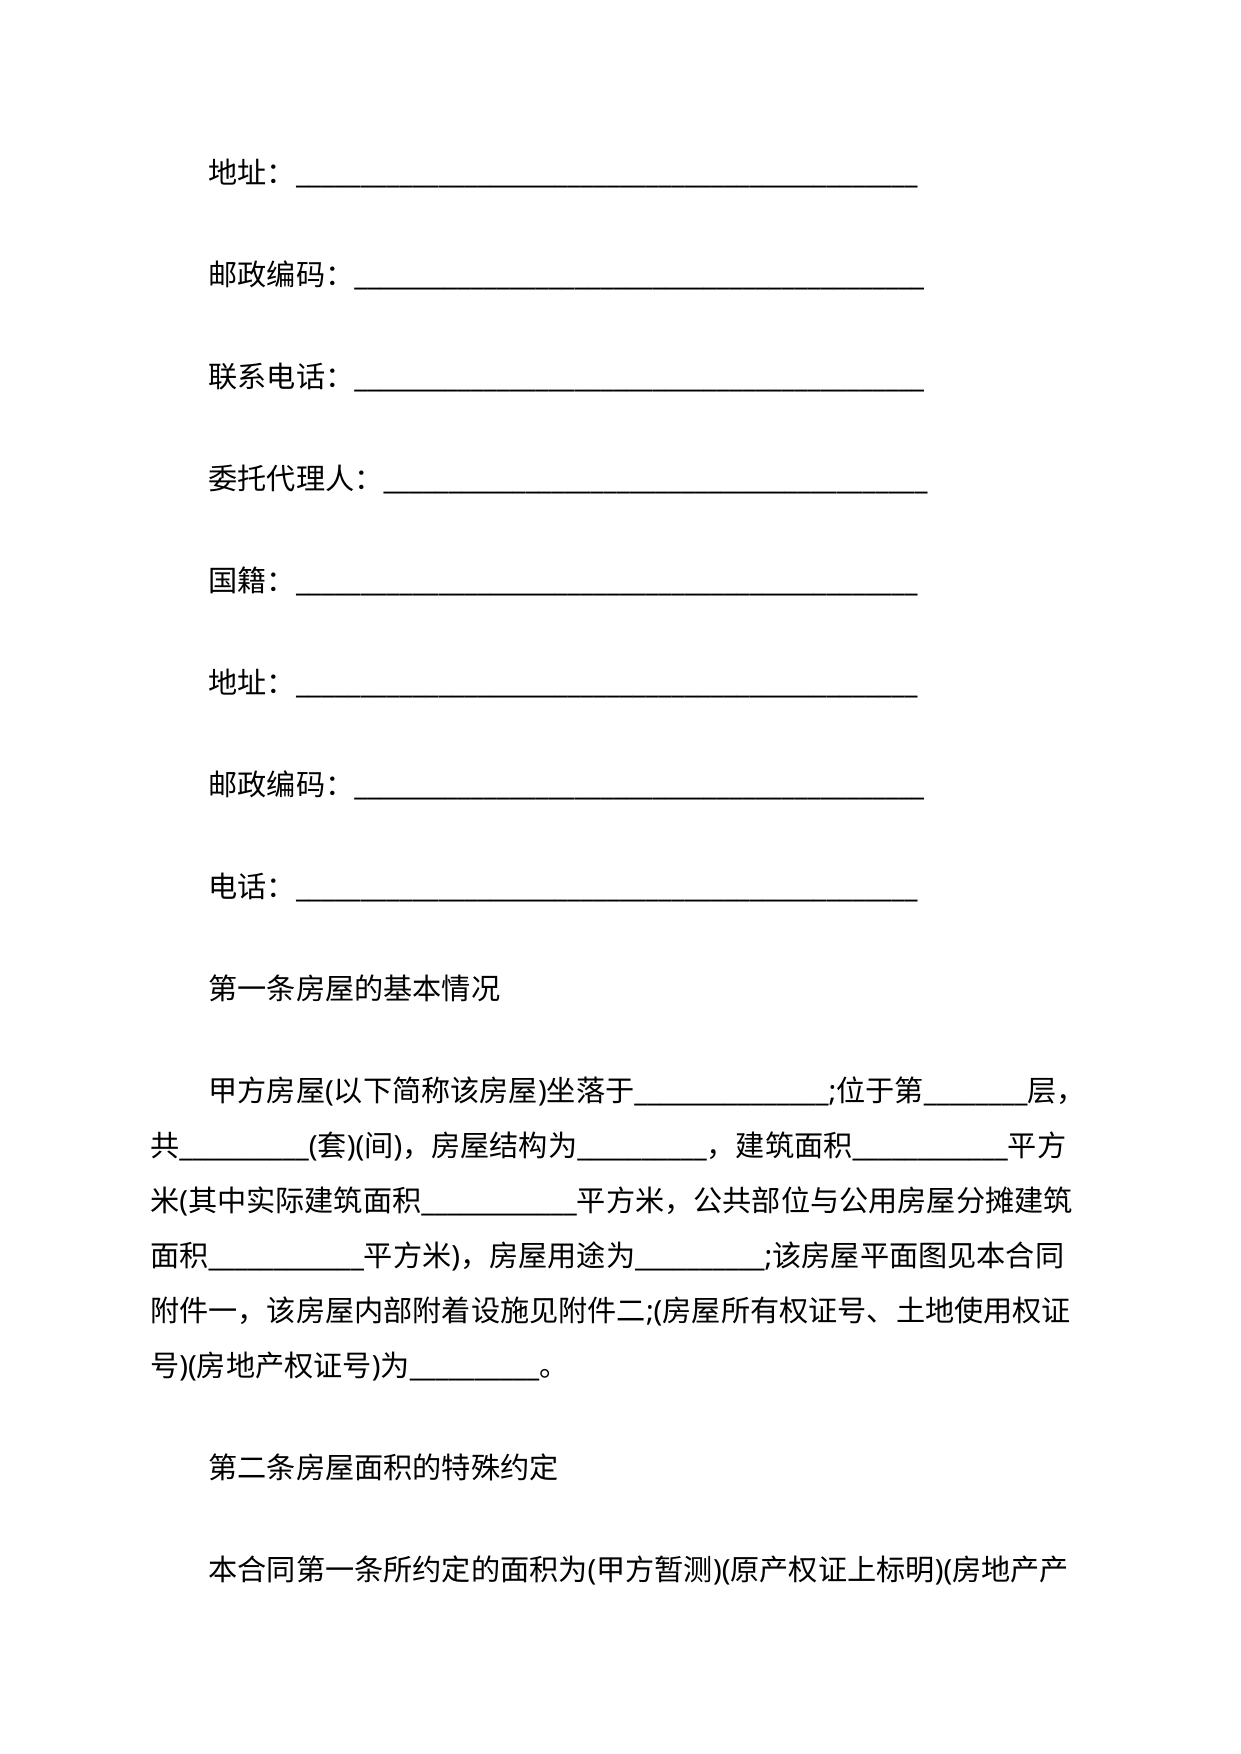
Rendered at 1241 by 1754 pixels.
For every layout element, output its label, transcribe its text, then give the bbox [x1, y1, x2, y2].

text 委托代理人：__________________________________________ [150, 456, 1090, 498]
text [150, 1546, 1090, 1589]
text 邮政编码：____________________________________________ [150, 252, 1090, 294]
text 地址：________________________________________________ [150, 150, 1090, 192]
text 联系电话：____________________________________________ [150, 354, 1090, 396]
text 电话：________________________________________________ [150, 864, 1090, 906]
text 邮政编码：____________________________________________ [150, 762, 1090, 804]
text 甲方房屋(以下简称该房屋)坐落于_______________;位于第________层，共__________(套)(间)，房屋结构为__________，建筑面积____________平方米(其中实际建筑面积____________平方米，公共部位与公用房屋分摊建筑面积____________平方米)，房屋用途为__________;该房屋平面图见本合同附件一，该房屋内部附着设施见附件二;(房屋所有权证号、土地使用权证号)(房地产权证号)为__________。 [150, 1068, 1090, 1385]
text 地址：________________________________________________ [150, 660, 1090, 702]
text 国籍：________________________________________________ [150, 558, 1090, 600]
text 第一条房屋的基本情况 [150, 966, 1090, 1008]
text 第二条房屋面积的特殊约定 [150, 1444, 1090, 1487]
